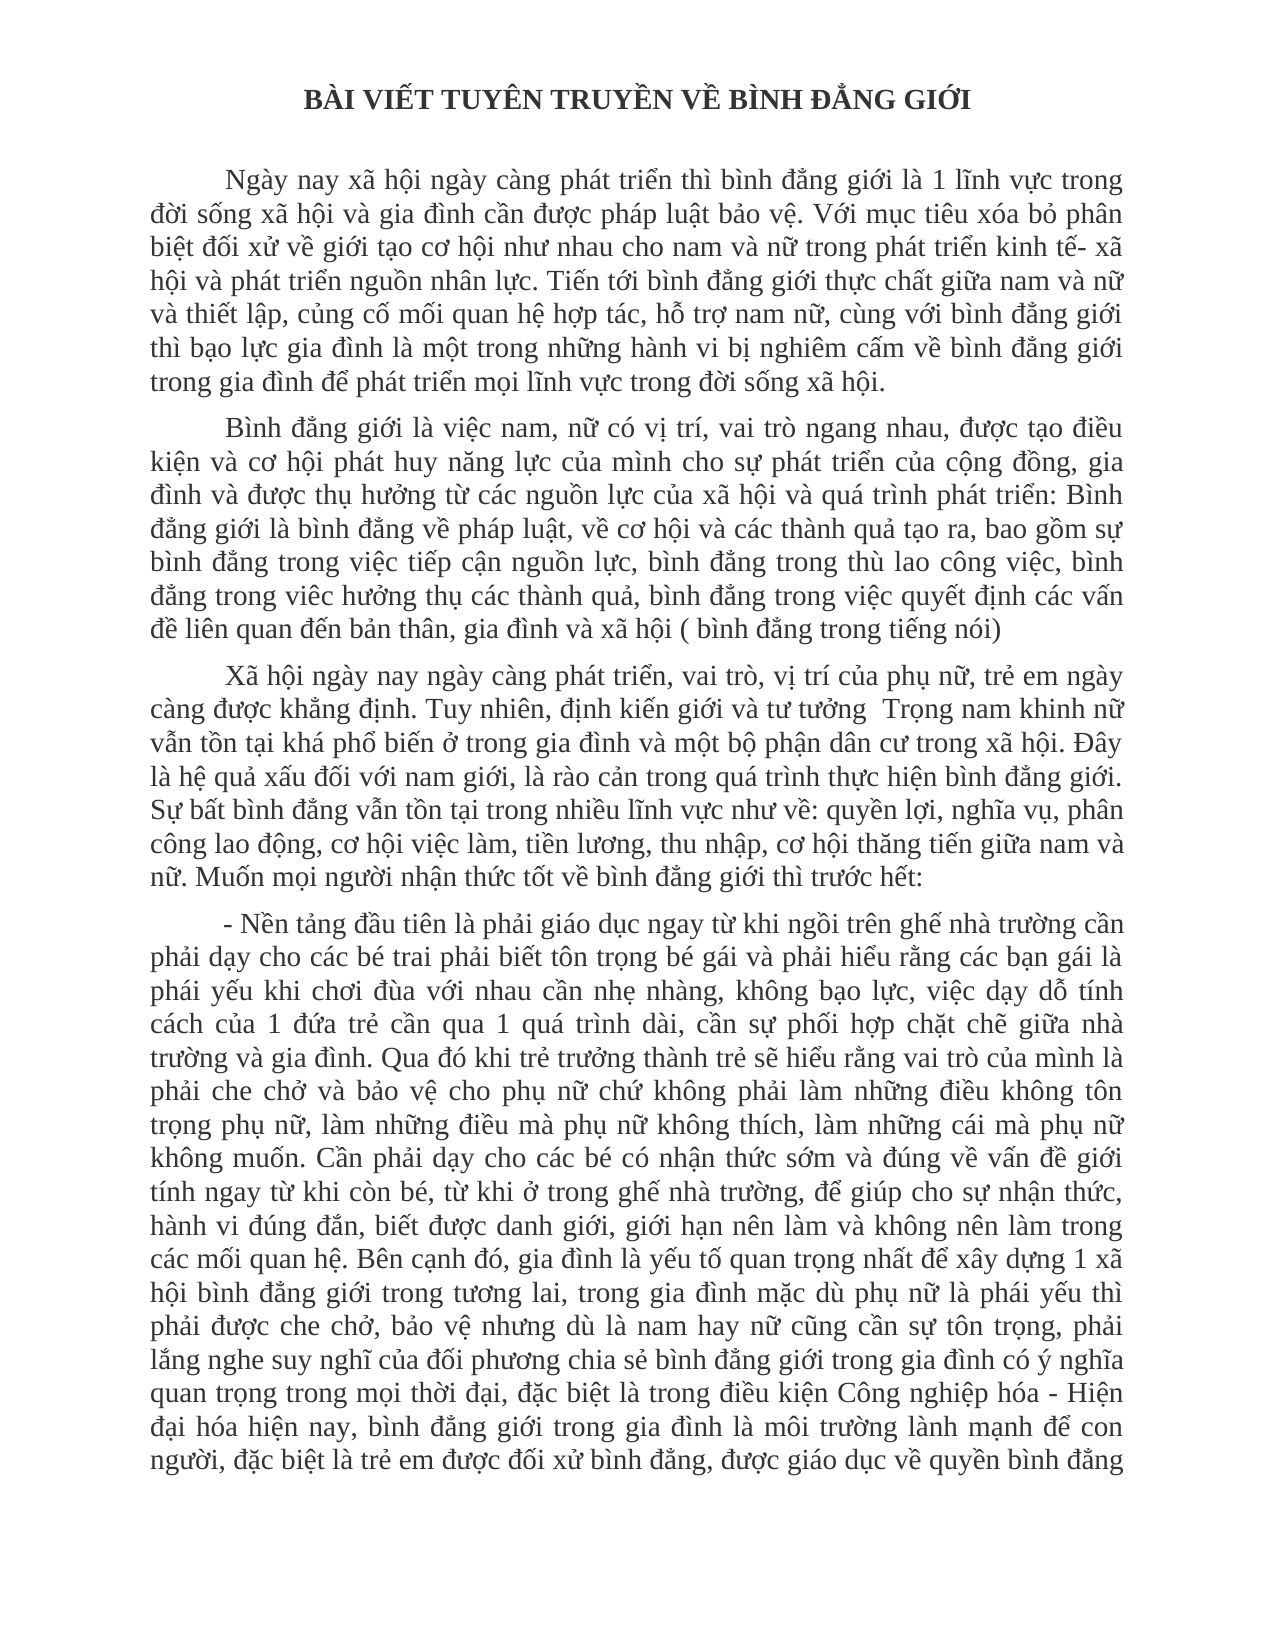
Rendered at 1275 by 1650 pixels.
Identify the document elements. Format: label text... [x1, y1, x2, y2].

text Ngày nay xã hội ngày càng phát triển thì bình đẳng giới là 1 lĩnh vực trong đời sống xã hội và gia đình cần được pháp luật bảo vệ. Với mục tiêu xóa bỏ phân biệt đối xử về giới tạo cơ hội như nhau cho nam và nữ trong phát triển kinh tế- xã hội và phát triển nguồn nhân lực. Tiến tới bình đẳng giới thực chất giữa nam và nữ và thiết lập, củng cố mối quan hệ hợp tác, hỗ trợ nam nữ, cùng với bình đẳng giới thì bạo lực gia đình là một trong những hành vi bị nghiêm cấm về bình đẳng giới trong gia đình để phát triển mọi lĩnh vực trong đời sống xã hội. [150, 162, 1125, 397]
text Bình đẳng giới là việc nam, nữ có vị trí, vai trò ngang nhau, được tạo điều kiện và cơ hội phát huy năng lực của mình cho sự phát triển của cộng đồng, gia đình và được thụ hưởng từ các nguồn lực của xã hội và quá trình phát triển: Bình đẳng giới là bình đẳng về pháp luật, về cơ hội và các thành quả tạo ra, bao gồm sự bình đẳng trong việc tiếp cận nguồn lực, bình đẳng trong thù lao công việc, bình đẳng trong viêc hưởng thụ các thành quả, bình đẳng trong việc quyết định các vấn đề liên quan đến bản thân, gia đình và xã hội ( bình đẳng trong tiếng nói) [150, 410, 1125, 645]
text Xã hội ngày nay ngày càng phát triển, vai trò, vị trí của phụ nữ, trẻ em ngày càng được khẳng định. Tuy nhiên, định kiến giới và tư tưởng  Trọng nam khinh nữ vẫn tồn tại khá phổ biến ở trong gia đình và một bộ phận dân cư trong xã hội. Đây là hệ quả xấu đối với nam giới, là rào cản trong quá trình thực hiện bình đẳng giới. Sự bất bình đẳng vẫn tồn tại trong nhiều lĩnh vực như về: quyền lợi, nghĩa vụ, phân công lao động, cơ hội việc làm, tiền lương, thu nhập, cơ hội thăng tiến giữa nam và nữ. Muốn mọi người nhận thức tốt về bình đẳng giới thì trước hết: [150, 658, 1125, 893]
text BÀI VIẾT TUYÊN TRUYỀN VỀ BÌNH ĐẲNG GIỚI [150, 82, 1125, 116]
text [150, 906, 1125, 1476]
